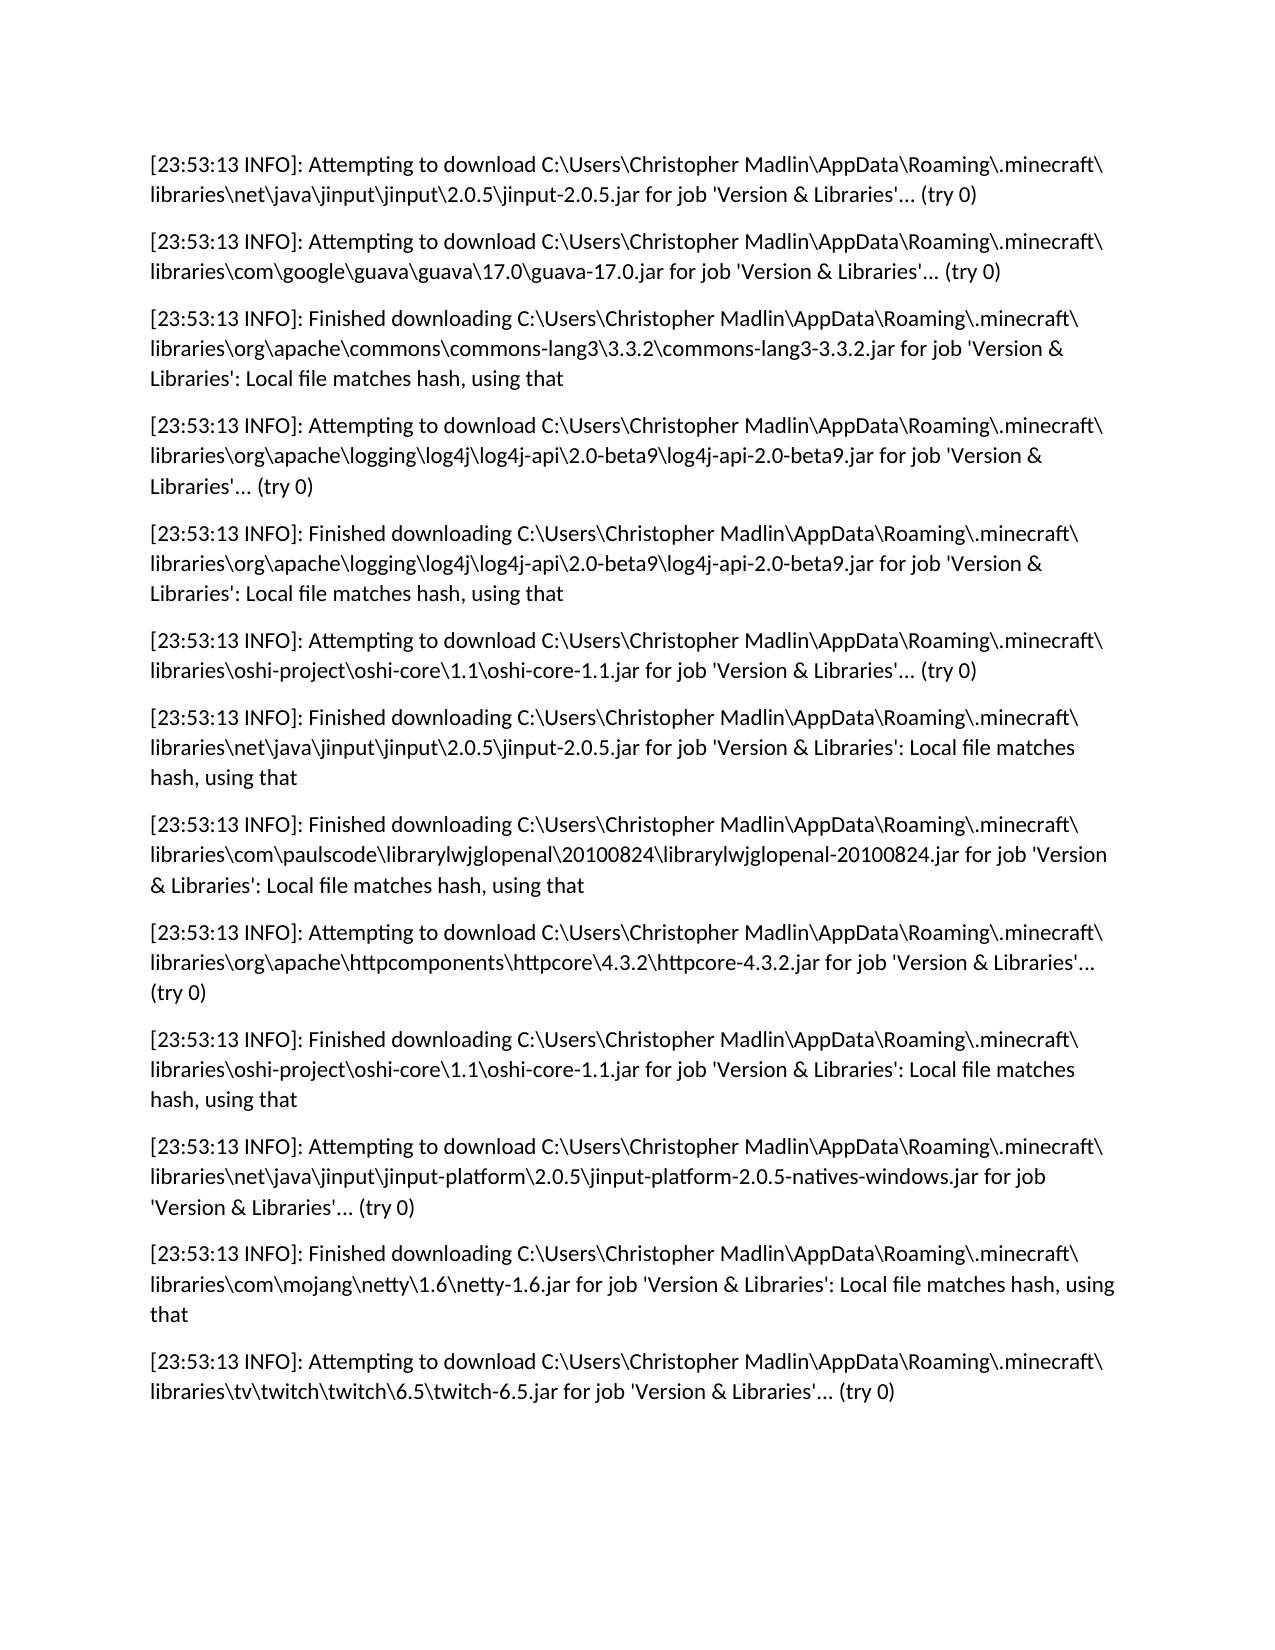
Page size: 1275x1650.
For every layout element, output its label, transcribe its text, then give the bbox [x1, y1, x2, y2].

text [23:53:13 INFO]: Attempting to download C:\Users\Christopher Madlin\AppData\Roaming\.minecraft\libraries\org\apache\httpcomponents\httpcore\4.3.2\httpcore-4.3.2.jar for job 'Version & Libraries'... (try 0) [150, 918, 1125, 1006]
text [23:53:13 INFO]: Finished downloading C:\Users\Christopher Madlin\AppData\Roaming\.minecraft\libraries\org\apache\logging\log4j\log4j-api\2.0-beta9\log4j-api-2.0-beta9.jar for job 'Version & Libraries': Local file matches hash, using that [150, 519, 1125, 607]
text [23:53:13 INFO]: Attempting to download C:\Users\Christopher Madlin\AppData\Roaming\.minecraft\libraries\tv\twitch\twitch\6.5\twitch-6.5.jar for job 'Version & Libraries'... (try 0) [150, 1347, 1125, 1405]
text [23:53:13 INFO]: Attempting to download C:\Users\Christopher Madlin\AppData\Roaming\.minecraft\libraries\net\java\jinput\jinput-platform\2.0.5\jinput-platform-2.0.5-natives-windows.jar for job 'Version & Libraries'... (try 0) [150, 1132, 1125, 1221]
text [23:53:13 INFO]: Finished downloading C:\Users\Christopher Madlin\AppData\Roaming\.minecraft\libraries\org\apache\commons\commons-lang3\3.3.2\commons-lang3-3.3.2.jar for job 'Version & Libraries': Local file matches hash, using that [150, 304, 1125, 393]
text [23:53:13 INFO]: Attempting to download C:\Users\Christopher Madlin\AppData\Roaming\.minecraft\libraries\net\java\jinput\jinput\2.0.5\jinput-2.0.5.jar for job 'Version & Libraries'... (try 0) [150, 150, 1125, 208]
text [23:53:13 INFO]: Attempting to download C:\Users\Christopher Madlin\AppData\Roaming\.minecraft\libraries\com\google\guava\guava\17.0\guava-17.0.jar for job 'Version & Libraries'... (try 0) [150, 227, 1125, 285]
text [23:53:13 INFO]: Attempting to download C:\Users\Christopher Madlin\AppData\Roaming\.minecraft\libraries\org\apache\logging\log4j\log4j-api\2.0-beta9\log4j-api-2.0-beta9.jar for job 'Version & Libraries'... (try 0) [150, 411, 1125, 500]
text [23:53:13 INFO]: Finished downloading C:\Users\Christopher Madlin\AppData\Roaming\.minecraft\libraries\com\mojang\netty\1.6\netty-1.6.jar for job 'Version & Libraries': Local file matches hash, using that [150, 1239, 1125, 1328]
text [23:53:13 INFO]: Finished downloading C:\Users\Christopher Madlin\AppData\Roaming\.minecraft\libraries\net\java\jinput\jinput\2.0.5\jinput-2.0.5.jar for job 'Version & Libraries': Local file matches hash, using that [150, 703, 1125, 792]
text [23:53:13 INFO]: Attempting to download C:\Users\Christopher Madlin\AppData\Roaming\.minecraft\libraries\oshi-project\oshi-core\1.1\oshi-core-1.1.jar for job 'Version & Libraries'... (try 0) [150, 626, 1125, 684]
text [23:53:13 INFO]: Finished downloading C:\Users\Christopher Madlin\AppData\Roaming\.minecraft\libraries\oshi-project\oshi-core\1.1\oshi-core-1.1.jar for job 'Version & Libraries': Local file matches hash, using that [150, 1025, 1125, 1113]
text [23:53:13 INFO]: Finished downloading C:\Users\Christopher Madlin\AppData\Roaming\.minecraft\libraries\com\paulscode\librarylwjglopenal\20100824\librarylwjglopenal-20100824.jar for job 'Version & Libraries': Local file matches hash, using that [150, 810, 1125, 899]
